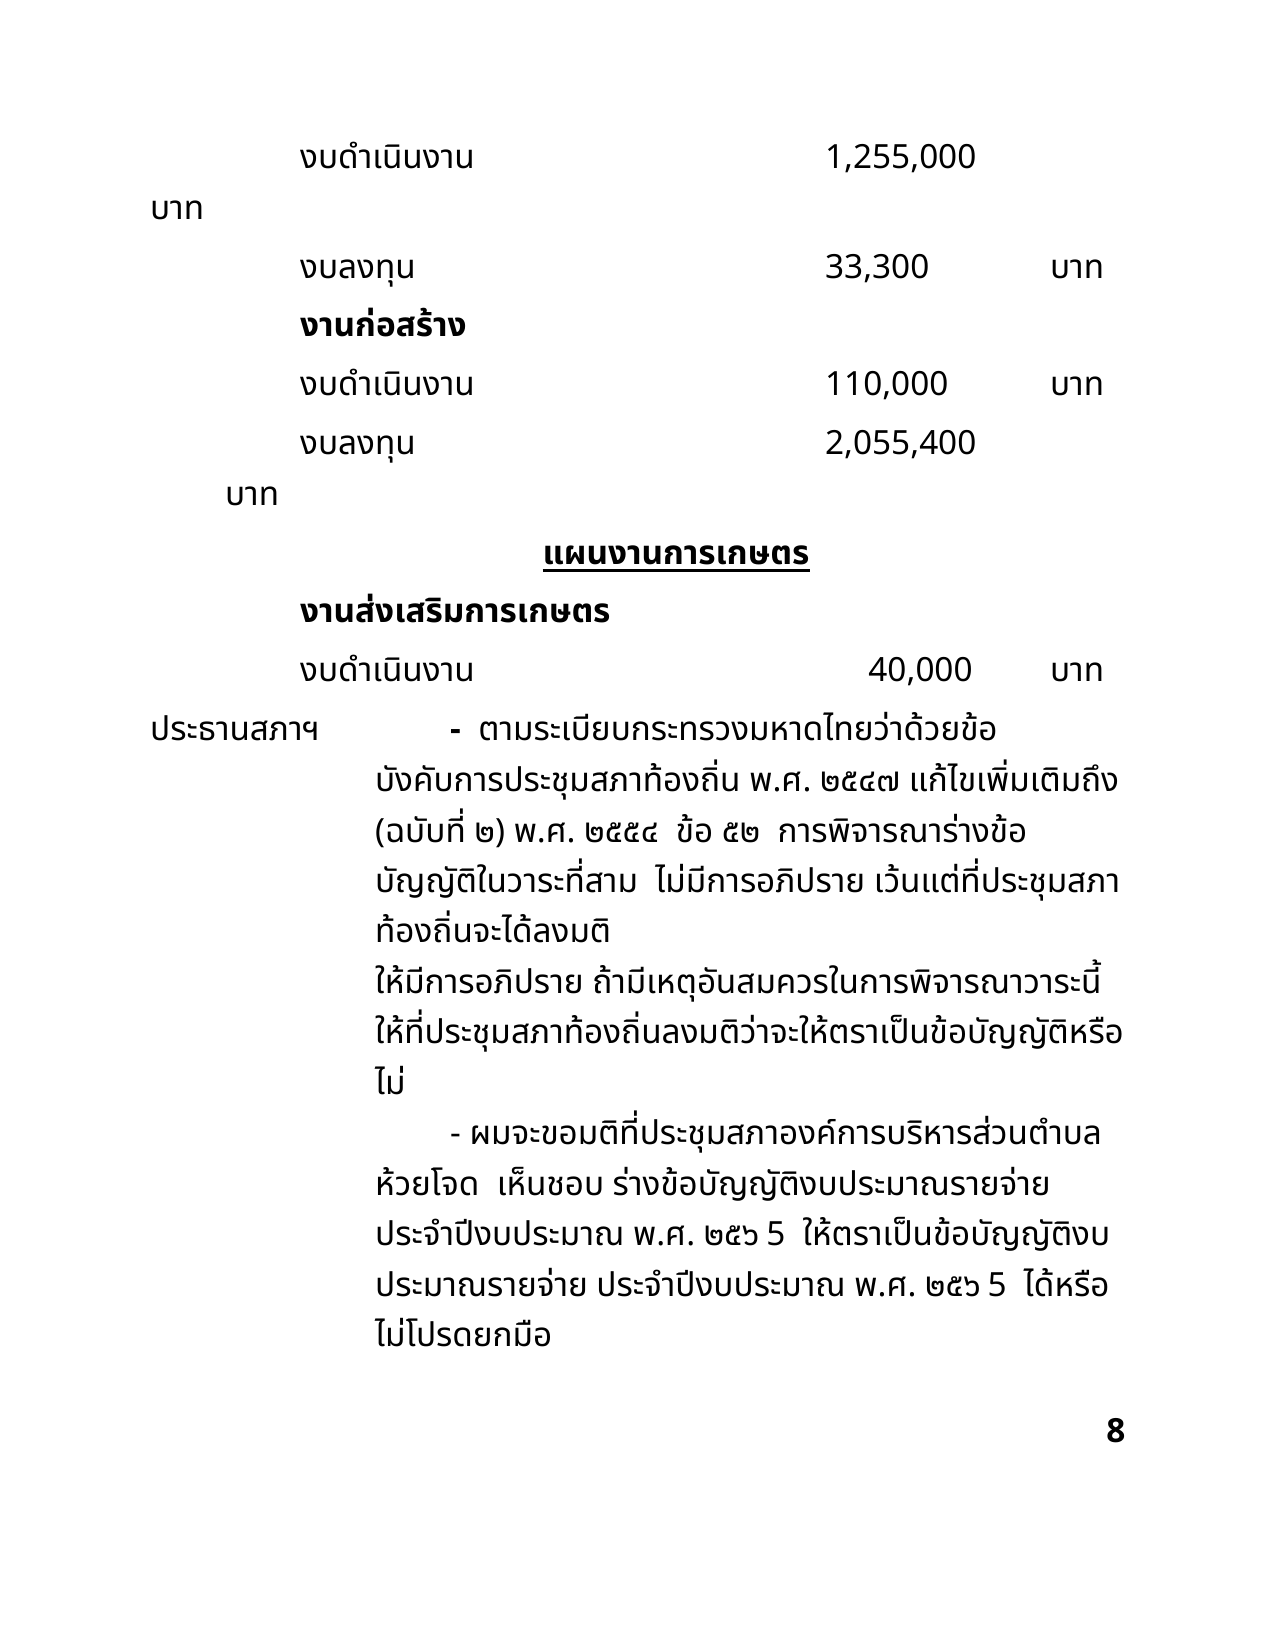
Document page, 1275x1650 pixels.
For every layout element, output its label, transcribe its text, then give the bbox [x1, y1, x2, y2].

text แผนงานการเกษตร [149, 529, 1127, 579]
text ให้มีการอภิปราย ถ้ามีเหตุอันสมควรในการพิจารณาวาระนี้ ให้ที่ประชุมสภาท้องถิ่นลงมติว่าจะให้ตราเป็นข้อบัญญัติหรือไม่ [375, 958, 1125, 1109]
text งบลงทุน 33,300 บาท [149, 242, 1127, 293]
text งบลงทุน 2,055,400 บาท [224, 419, 1127, 520]
text ประธานสภาฯ - ตามระเบียบกระทรวงมหาดไทยว่าด้วยข้อบังคับการประชุมสภาท้องถิ่น พ.ศ. ๒๕๔๗ แก้ไขเพิ่มเติมถึง (ฉบับที่ ๒) พ.ศ. ๒๕๕๔ ข้อ ๕๒ การพิจารณาร่างข้อบัญญัติในวาระที่สาม ไม่มีการอภิปราย เว้นแต่ที่ประชุมสภาท้องถิ่นจะได้ลงมติ [150, 705, 1125, 958]
text งบดำเนินงาน 110,000 บาท [224, 360, 1127, 411]
text งบดำเนินงาน 40,000 บาท [224, 646, 1127, 697]
text งบดำเนินงาน 1,255,000 บาท [149, 133, 1127, 234]
text 8 [150, 1407, 1125, 1453]
text งานส่งเสริมการเกษตร [224, 587, 1127, 638]
text งานก่อสร้าง [224, 301, 1127, 352]
text - ผมจะขอมติที่ประชุมสภาองค์การบริหารส่วนตำบลห้วยโจด เห็นชอบ ร่างข้อบัญญัติงบประมาณรายจ่าย ประจำปีงบประมาณ พ.ศ. ๒๕๖5 ให้ตราเป็นข้อบัญญัติงบประมาณรายจ่าย ประจำปีงบประมาณ พ.ศ. ๒๕๖5 ได้หรือไม่โปรดยกมือ [375, 1109, 1125, 1362]
